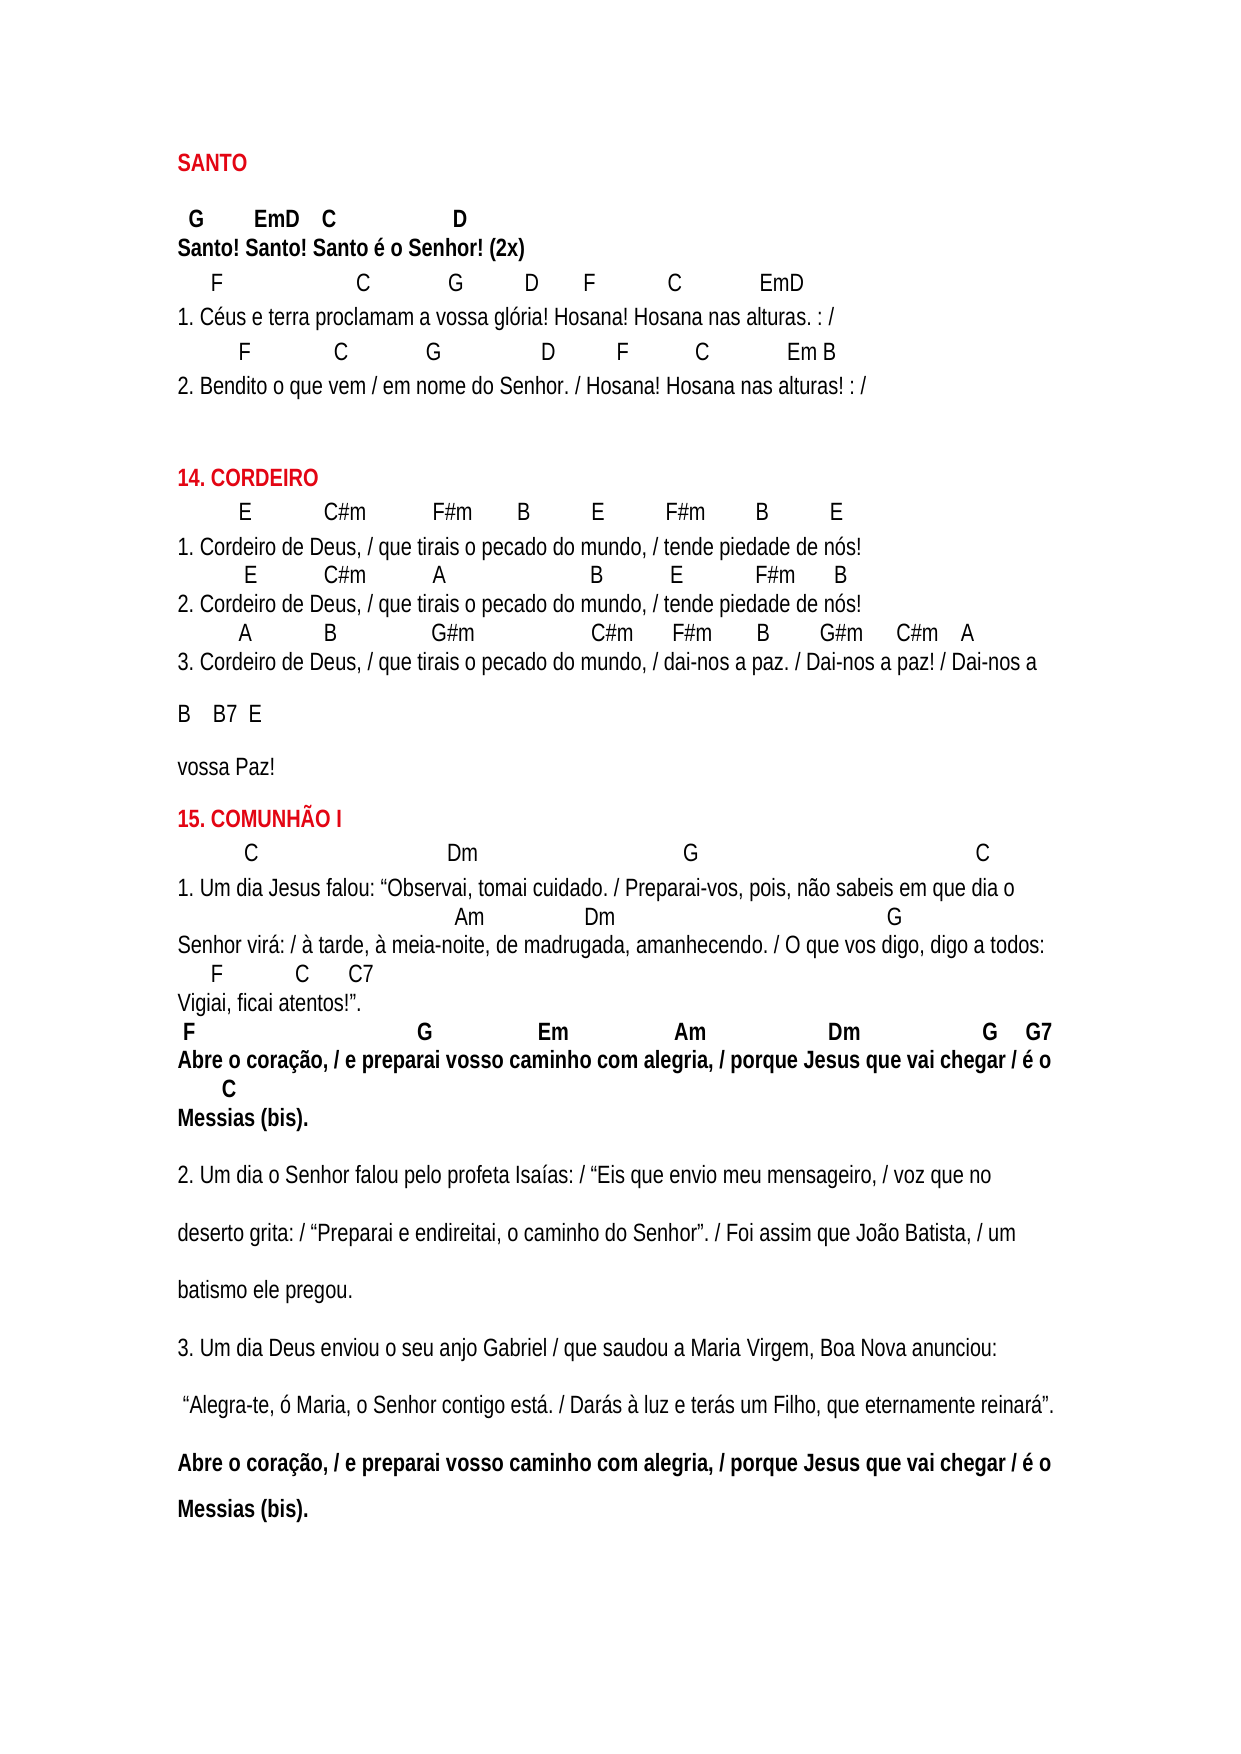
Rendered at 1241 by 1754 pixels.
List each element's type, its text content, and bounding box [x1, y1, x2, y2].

text 2. Bendito o que vem / em nome do Senhor. / Hosana! Hosana nas alturas! : / [177, 371, 1063, 400]
text Vigiai, ficai atentos!”. [177, 988, 1063, 1017]
text deserto grita: / “Preparai e endireitai, o caminho do Senhor”. / Foi assim que João Batista, / um [177, 1218, 1063, 1247]
text Am Dm G [177, 902, 1063, 930]
text G EmD C D [177, 204, 1063, 233]
text 3. Cordeiro de Deus, / que tirais o pecado do mundo, / dai-nos a paz. / Dai-nos a paz! / Dai-nos a [177, 647, 1063, 675]
text Messias (bis). [177, 1494, 1063, 1523]
text Santo! Santo! Santo é o Senhor! (2x) [177, 233, 1063, 262]
text F C G D F C Em B [177, 337, 1063, 365]
text vossa Paz! [177, 751, 1063, 780]
text 14. CORDEIRO [177, 463, 1063, 491]
text 1. Um dia Jesus falou: “Observai, tomai cuidado. / Preparai-vos, pois, não sabeis em que dia o [177, 873, 1063, 902]
text A B G#m C#m F#m B G#m C#m A [177, 618, 1063, 647]
text 1. Cordeiro de Deus, / que tirais o pecado do mundo, / tende piedade de nós! [177, 532, 1063, 560]
text C Dm G C [177, 838, 1063, 867]
text Abre o coração, / e preparai vosso caminho com alegria, / porque Jesus que vai chegar / é o [177, 1448, 1063, 1477]
text C [177, 1074, 1063, 1103]
text Abre o coração, / e preparai vosso caminho com alegria, / porque Jesus que vai chegar / é o [177, 1045, 1063, 1074]
text B B7 E [177, 699, 1063, 728]
text 2. Um dia o Senhor falou pelo profeta Isaías: / “Eis que envio meu mensageiro, / voz que no [177, 1160, 1063, 1189]
text Messias (bis). [177, 1103, 1063, 1132]
text batismo ele pregou. [177, 1275, 1063, 1304]
text 3. Um dia Deus enviou o seu anjo Gabriel / que saudou a Maria Virgem, Boa Nova anunciou: [177, 1333, 1063, 1362]
text F C C7 [177, 959, 1063, 988]
text E C#m A B E F#m B [177, 560, 1063, 589]
text 15. Comunhão i [177, 804, 1063, 833]
text F C G D F C EmD [177, 268, 1063, 296]
text E C#m F#m B E F#m B E [177, 497, 1063, 526]
text 2. Cordeiro de Deus, / que tirais o pecado do mundo, / tende piedade de nós! [177, 589, 1063, 618]
text Senhor virá: / à tarde, à meia-noite, de madrugada, amanhecendo. / O que vos digo, digo a todos: [177, 930, 1063, 959]
text “Alegra-te, ó Maria, o Senhor contigo está. / Darás à luz e terás um Filho, que eternamente reinará”. [177, 1390, 1063, 1419]
text F G Em Am Dm G G7 [177, 1017, 1063, 1045]
text 1. Céus e terra proclamam a vossa glória! Hosana! Hosana nas alturas. : / [177, 302, 1063, 331]
text Santo [177, 148, 1063, 176]
